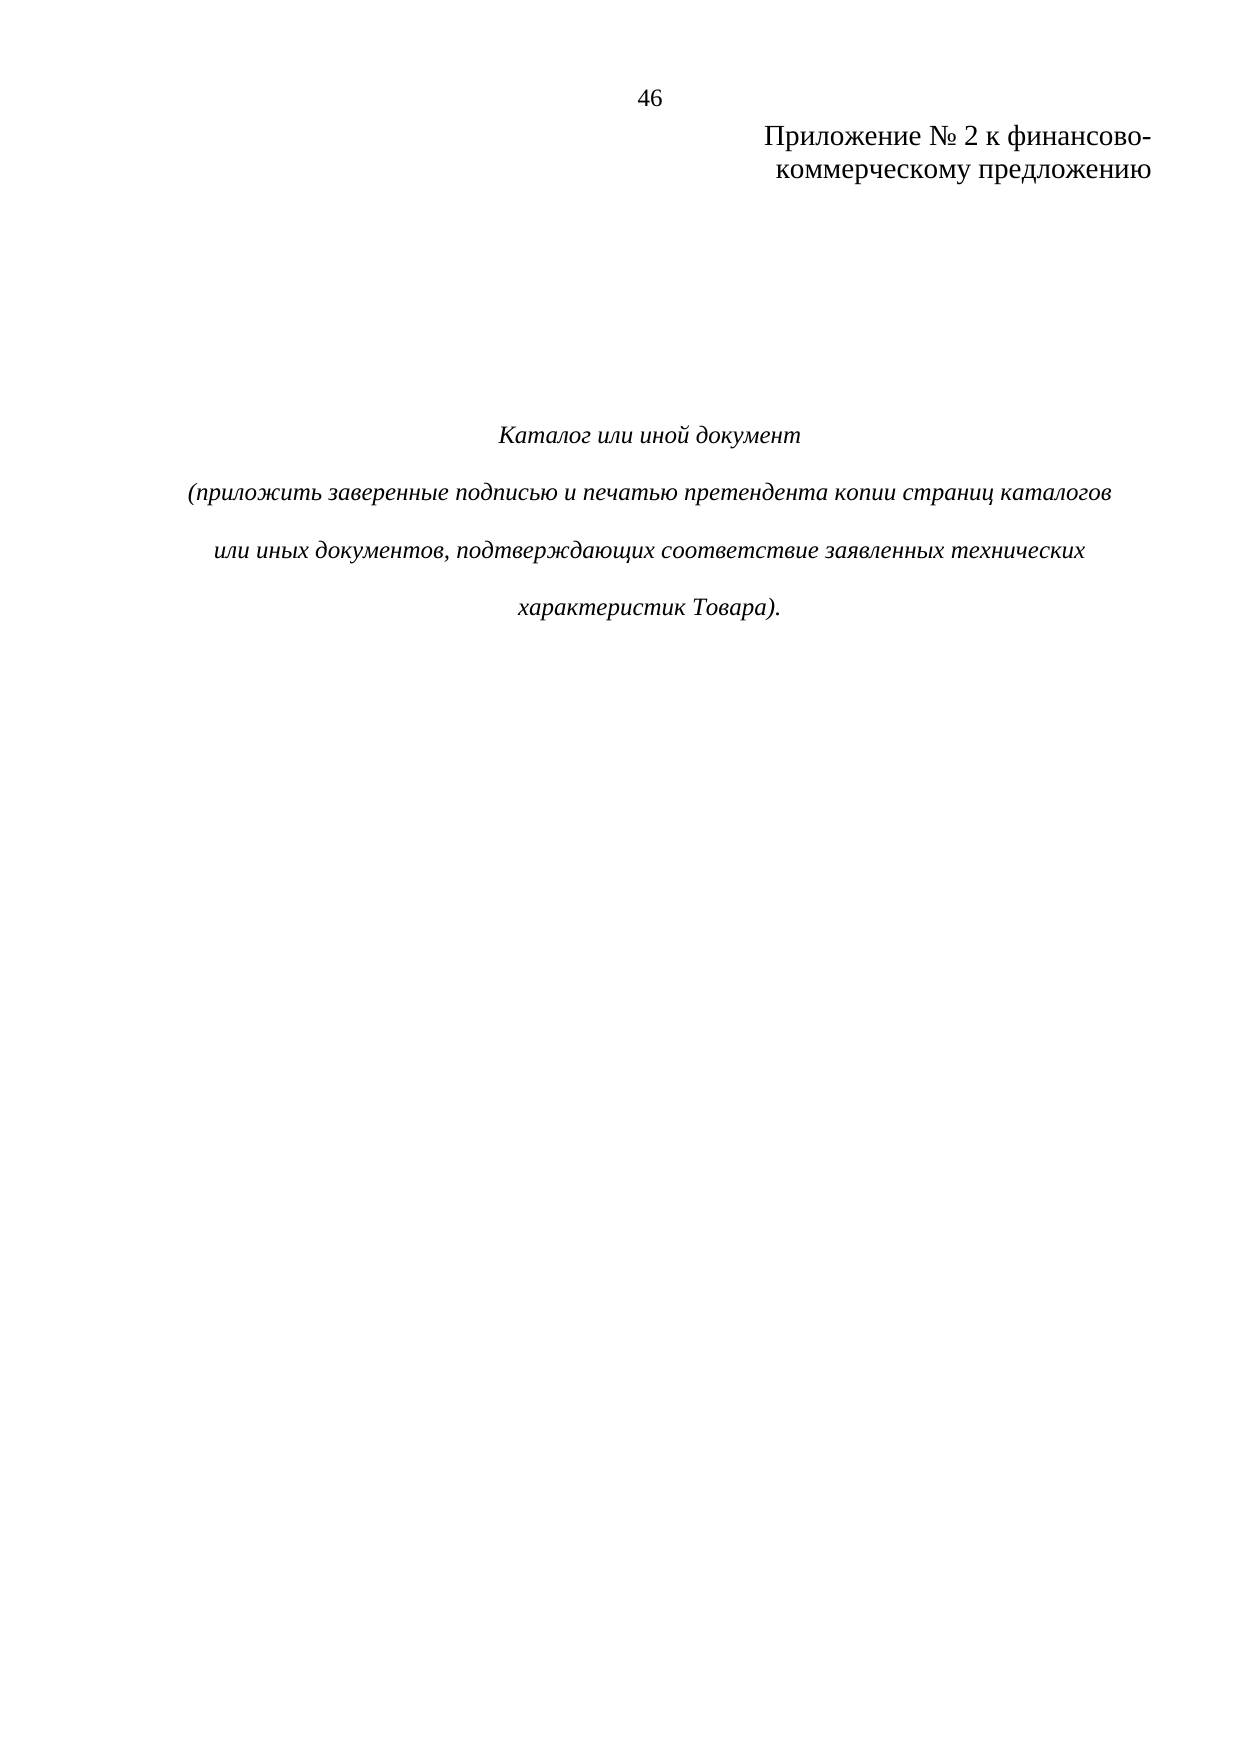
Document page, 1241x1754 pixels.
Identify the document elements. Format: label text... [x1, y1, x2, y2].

text (приложить заверенные подписью и печатью претендента копии страниц каталогов [148, 477, 1152, 506]
subtitle Приложение № 2 к финансово- [148, 118, 1152, 152]
subtitle коммерческому предложению [148, 152, 1152, 185]
text или иных документов, подтверждающих соответствие заявленных технических характеристик Товара). [148, 535, 1152, 621]
text Каталог или иной документ [148, 420, 1152, 449]
